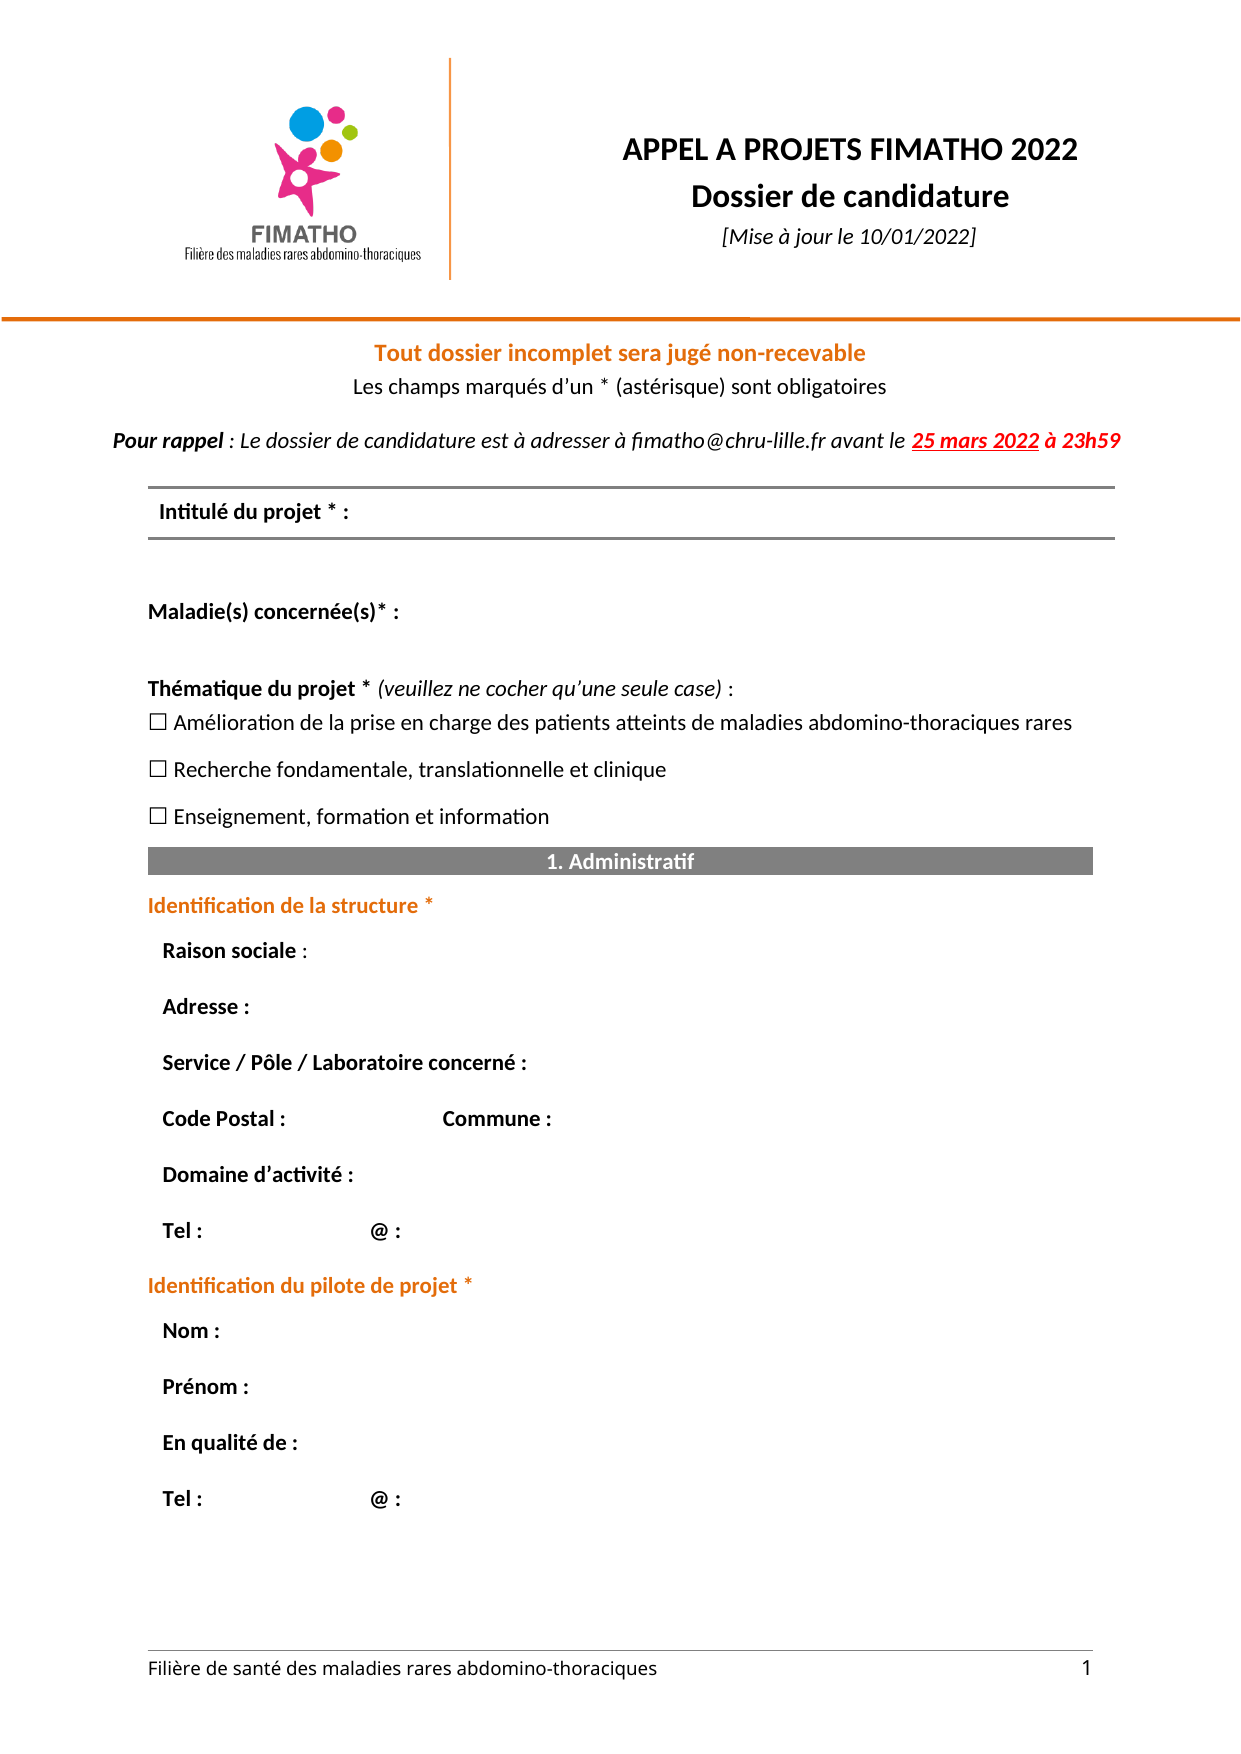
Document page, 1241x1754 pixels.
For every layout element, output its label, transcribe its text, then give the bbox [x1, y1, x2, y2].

text Nom : [162, 1316, 1093, 1344]
text Recherche fondamentale, translationnelle et clinique [148, 753, 1093, 784]
text Tel : @ : [162, 1217, 1093, 1244]
text Domaine d’activité : [162, 1161, 1093, 1188]
text Amélioration de la prise en charge des patients atteints de maladies abdomino-thoraciques rares [148, 706, 1093, 738]
text Tel : @ : [162, 1484, 1093, 1512]
text Raison sociale : [162, 936, 1093, 964]
text Maladie(s) concernée(s)* : [148, 597, 1093, 625]
text Thématique du projet * (veuillez ne cocher qu’une seule case) : [148, 674, 1093, 702]
text Code Postal : Commune : [162, 1104, 1093, 1132]
text Identification du pilote de projet * [148, 1271, 1093, 1299]
text Prénom : [162, 1372, 1093, 1400]
text 1. Administratif [148, 847, 1093, 875]
text Enseignement, formation et information [148, 800, 1093, 831]
text Les champs marqués d’un * (astérisque) sont obligatoires [148, 372, 1093, 400]
text Tout dossier incomplet sera jugé non-recevable [148, 337, 1093, 368]
text Identification de la structure * [148, 892, 1093, 920]
text Service / Pôle / Laboratoire concerné : [162, 1048, 1093, 1076]
text Adresse : [162, 992, 1093, 1020]
picture [147, 70, 461, 292]
text En qualité de : [162, 1428, 1093, 1456]
table_header Intitulé du projet * : [148, 489, 1115, 537]
